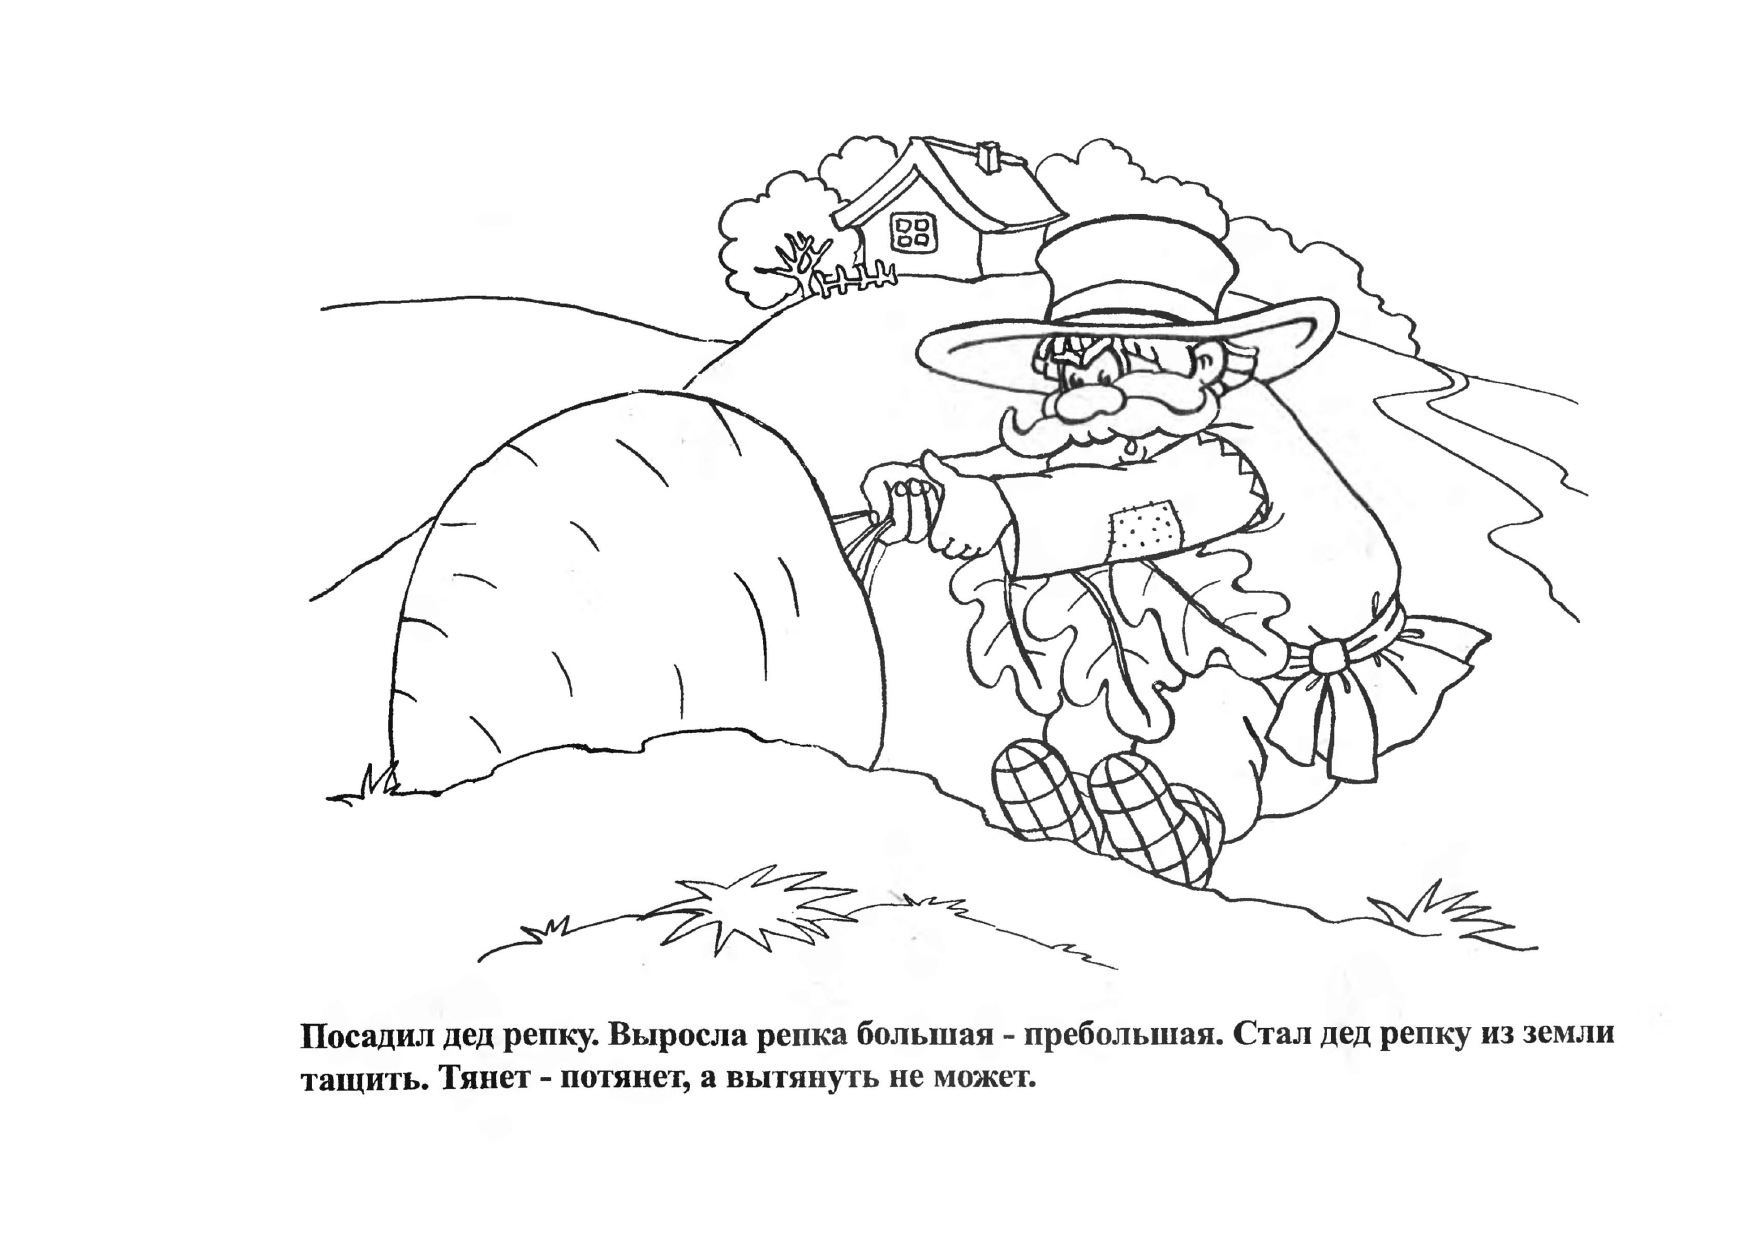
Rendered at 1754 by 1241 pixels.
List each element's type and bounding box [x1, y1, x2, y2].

picture [174, 94, 1683, 1153]
